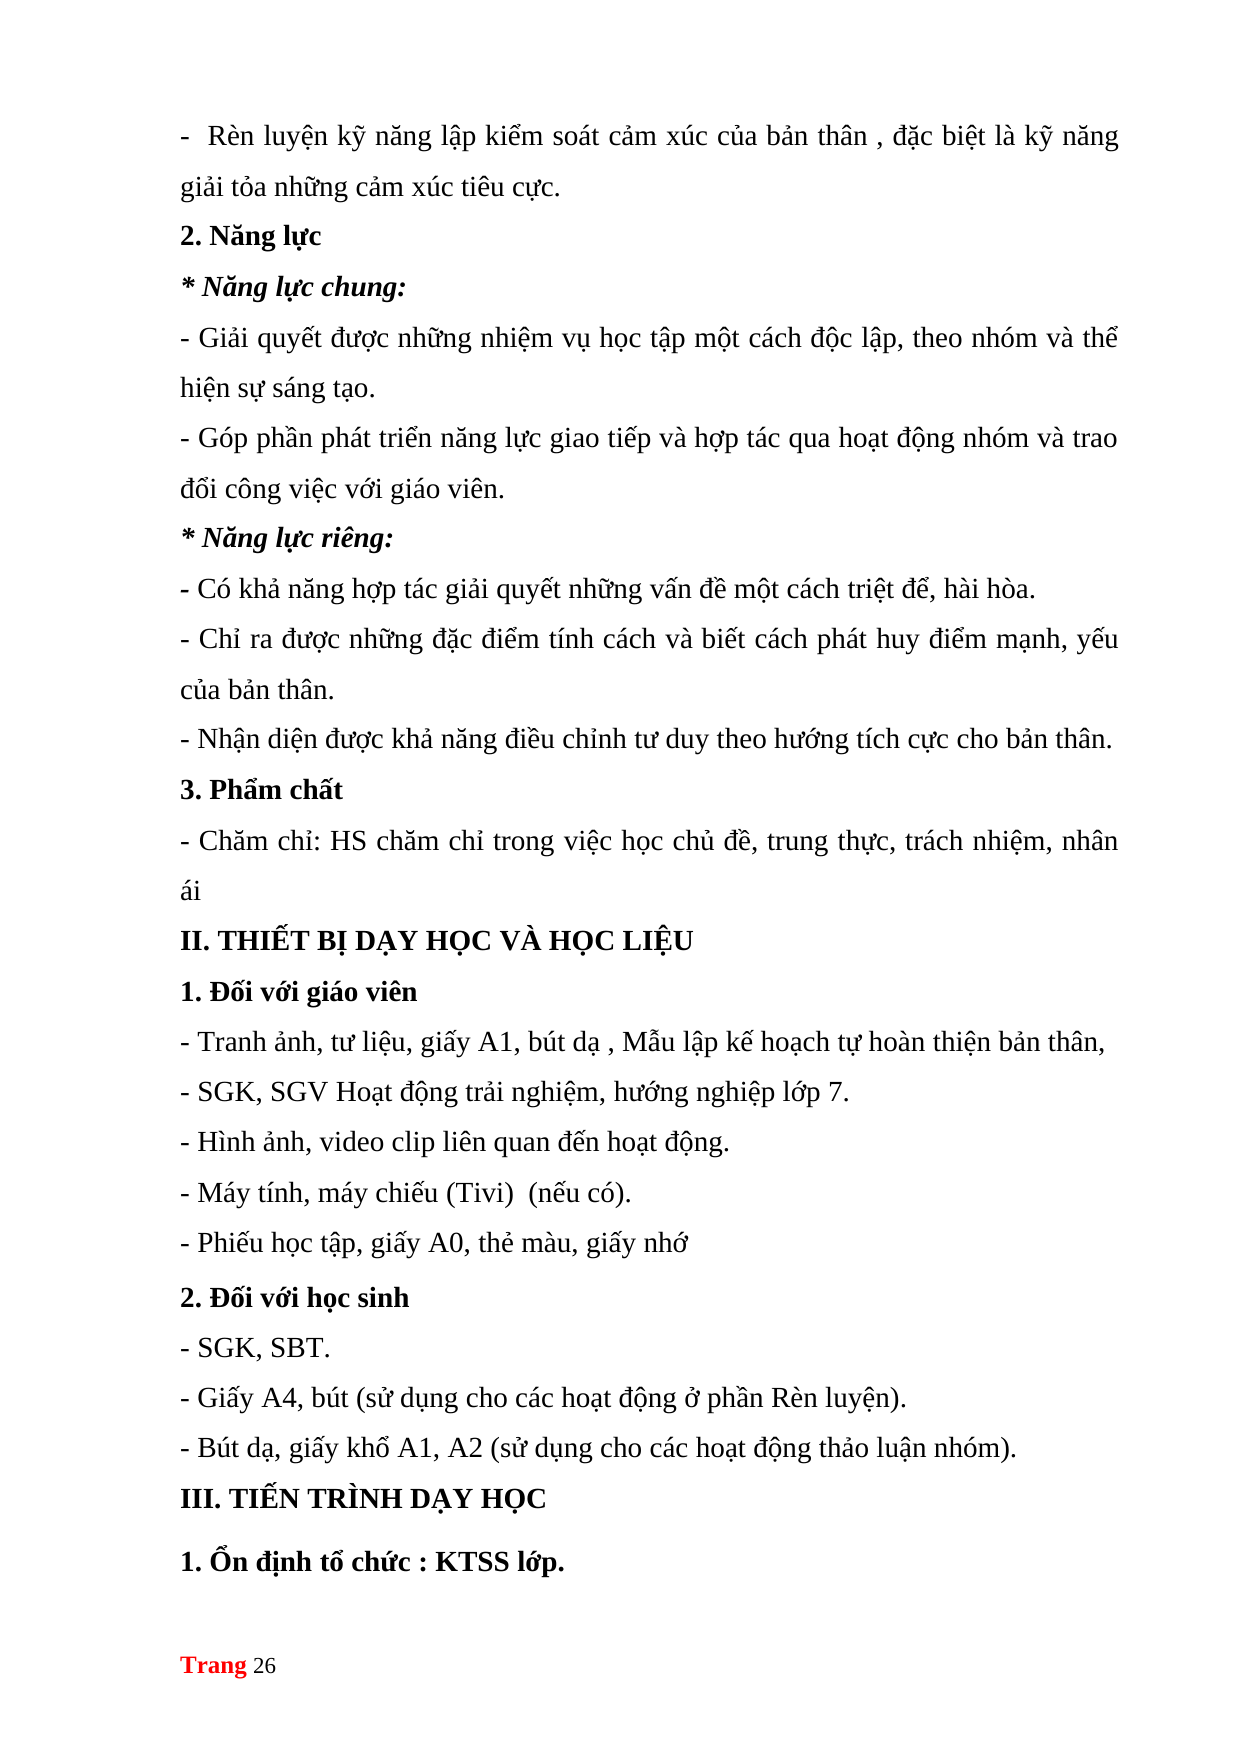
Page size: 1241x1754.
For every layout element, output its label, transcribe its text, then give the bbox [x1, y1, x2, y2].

list Giấy A4, bút (sử dụng cho các hoạt động ở phần Rèn luyện). [180, 1380, 1240, 1414]
list Hình ảnh, video clip liên quan đến hoạt động. [180, 1124, 1240, 1158]
list SGK, SBT. [180, 1330, 1240, 1364]
list Bút dạ, giấy khổ A1, A2 (sử dụng cho các hoạt động thảo luận nhóm). [180, 1431, 1240, 1464]
subtitle TIẾN TRÌNH DẠY HỌC [180, 1481, 1240, 1514]
subtitle Năng lực chung: [180, 269, 1240, 303]
subtitle Năng lực [180, 219, 1240, 252]
list Đối với giáo viên [180, 974, 1240, 1007]
list Góp phần phát triển năng lực giao tiếp và hợp tác qua hoạt động nhóm và trao đổi công việc với giáo viên. [180, 420, 1121, 504]
list Phiếu học tập, giấy A0, thẻ màu, giấy nhớ [180, 1225, 1240, 1259]
list Tranh ảnh, tư liệu, giấy A1, bút dạ , Mẫu lập kế hoạch tự hoàn thiện bản thân, [180, 1024, 1240, 1057]
subtitle Đối với học sinh [180, 1280, 1240, 1313]
list Giải quyết được những nhiệm vụ học tập một cách độc lập, theo nhóm và thể hiện sự sáng tạo. [180, 320, 1120, 403]
subtitle THIẾT BỊ DẠY HỌC VÀ HỌC LIỆU [180, 924, 1240, 957]
list Nhận diện được khả năng điều chỉnh tư duy theo hướng tích cực cho bản thân. [180, 723, 1240, 756]
list Chăm chỉ: HS chăm chỉ trong việc học chủ đề, trung thực, trách nhiệm, nhân ái [180, 823, 1121, 907]
list Máy tính, máy chiếu (Tivi) (nếu có). [180, 1175, 1240, 1208]
list Chỉ ra được những đặc điểm tính cách và biết cách phát huy điểm mạnh, yếu của bản thân. [180, 621, 1121, 706]
list Rèn luyện kỹ năng lập kiểm soát cảm xúc của bản thân , đặc biệt là kỹ năng giải tỏa những cảm xúc tiêu cực. [180, 118, 1121, 202]
list SGK, SGV Hoạt động trải nghiệm, hướng nghiệp lớp 7. [180, 1074, 1240, 1108]
subtitle Năng lực riêng: [180, 522, 1240, 554]
text - Có khả năng hợp tác giải quyết những vấn đề một cách triệt để, hài hòa. [180, 571, 1240, 605]
subtitle Phẩm chất [180, 772, 1240, 806]
list Ổn định tổ chức : KTSS lớp. [180, 1544, 1240, 1577]
